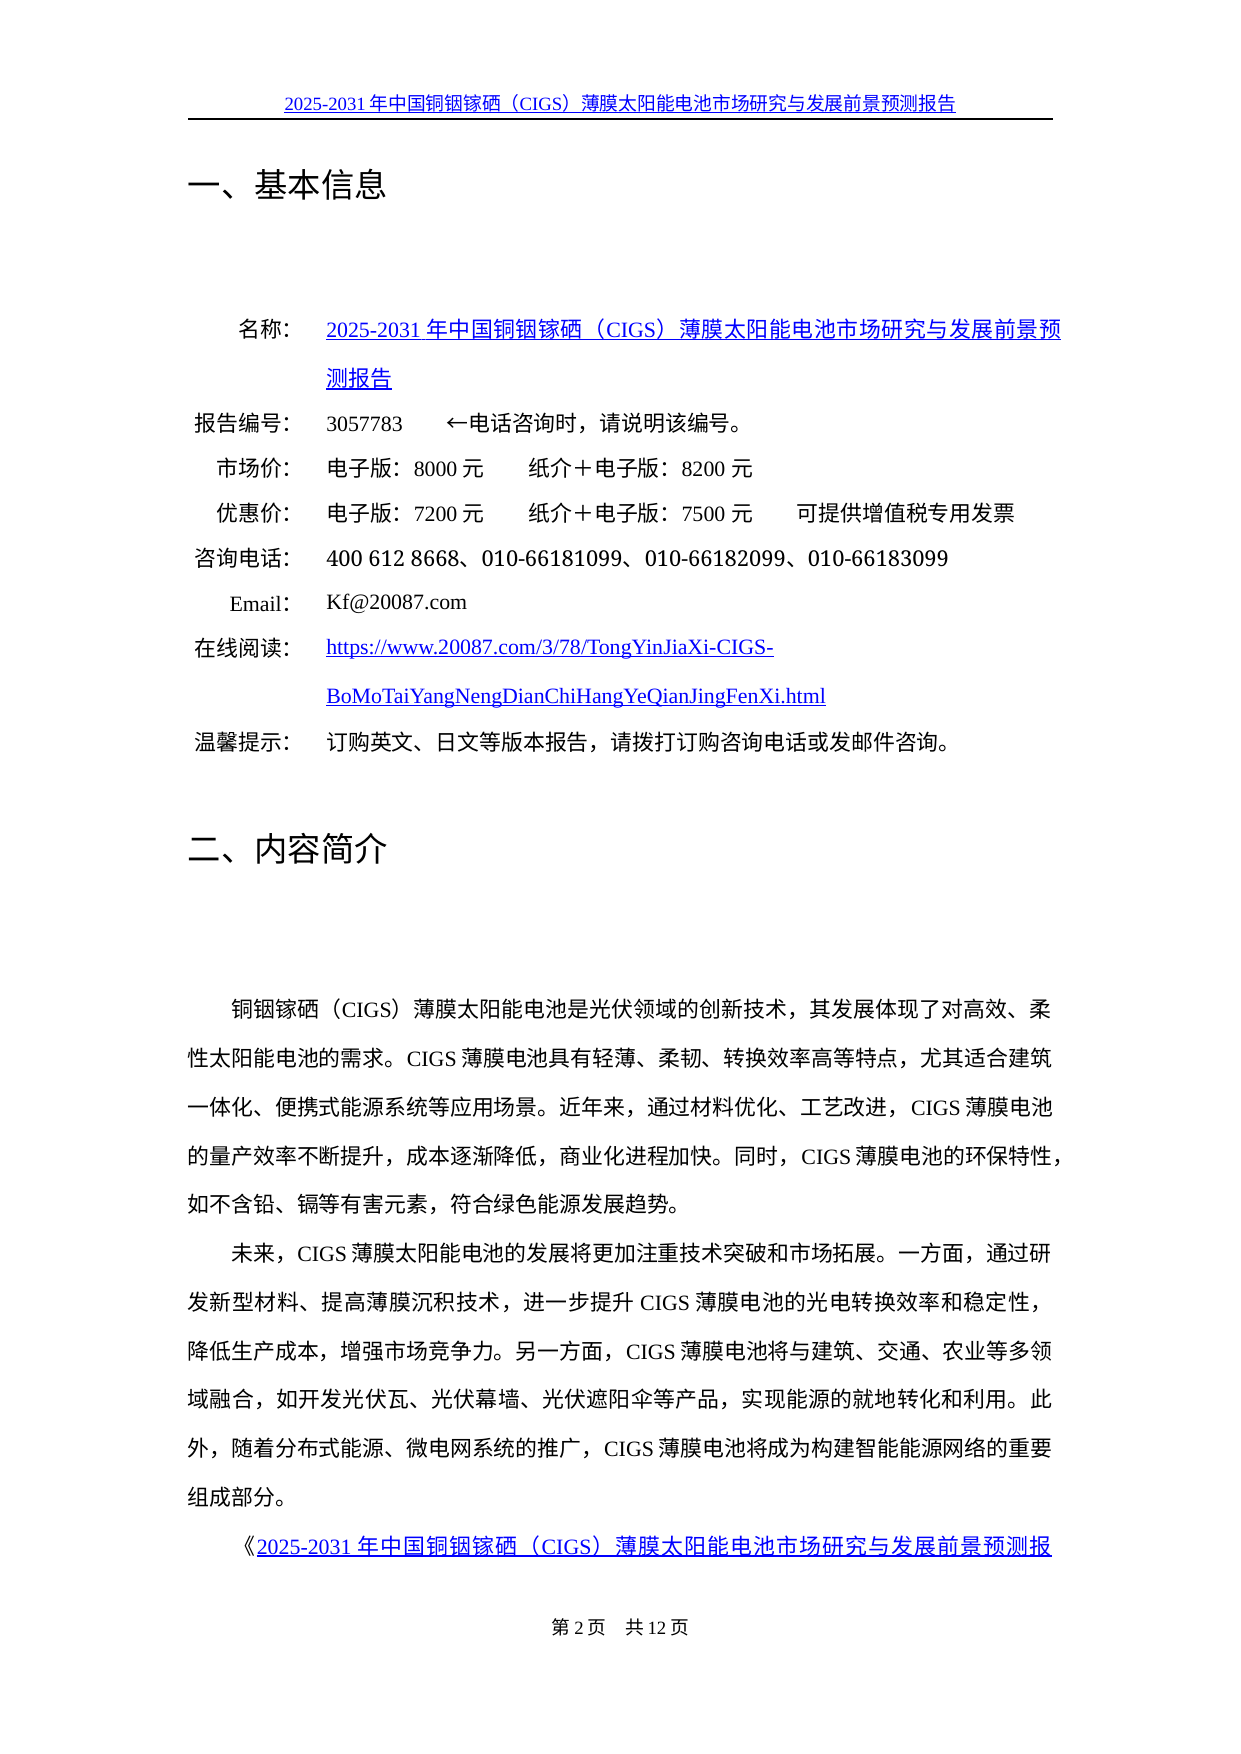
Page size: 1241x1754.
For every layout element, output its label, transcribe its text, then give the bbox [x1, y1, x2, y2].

table_cell 在线阅读： [167, 630, 315, 724]
table_cell 3057783 ←电话咨询时，请说明该编号。 [315, 405, 1073, 450]
table_cell [315, 630, 1073, 724]
table_header 名称： [167, 312, 315, 405]
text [187, 992, 1053, 1561]
table_cell Kf@20087.com [315, 585, 1073, 630]
table_cell 市场价： [167, 450, 315, 495]
table_cell 咨询电话： [167, 540, 315, 585]
table_cell 订购英文、日文等版本报告，请拨打订购咨询电话或发邮件咨询。 [315, 724, 1073, 769]
table_cell 温馨提示： [167, 724, 315, 769]
table_cell 电子版：8000 元 纸介＋电子版：8200 元 [315, 450, 1073, 495]
title 一、基本信息 [187, 150, 1053, 215]
table_cell 400 612 8668、010-66181099、010-66182099、010-66183099 [315, 540, 1073, 585]
table_cell 电子版：7200 元 纸介＋电子版：7500 元 可提供增值税专用发票 [315, 495, 1073, 540]
table_header 2025-2031年中国铜铟镓硒（CIGS）薄膜太阳能电池市场研究与发展前景预测报告 [315, 312, 1073, 405]
table_cell 优惠价： [167, 495, 315, 540]
table_cell Email： [167, 585, 315, 630]
title 二、内容简介 [187, 814, 1053, 879]
table_cell 报告编号： [167, 405, 315, 450]
